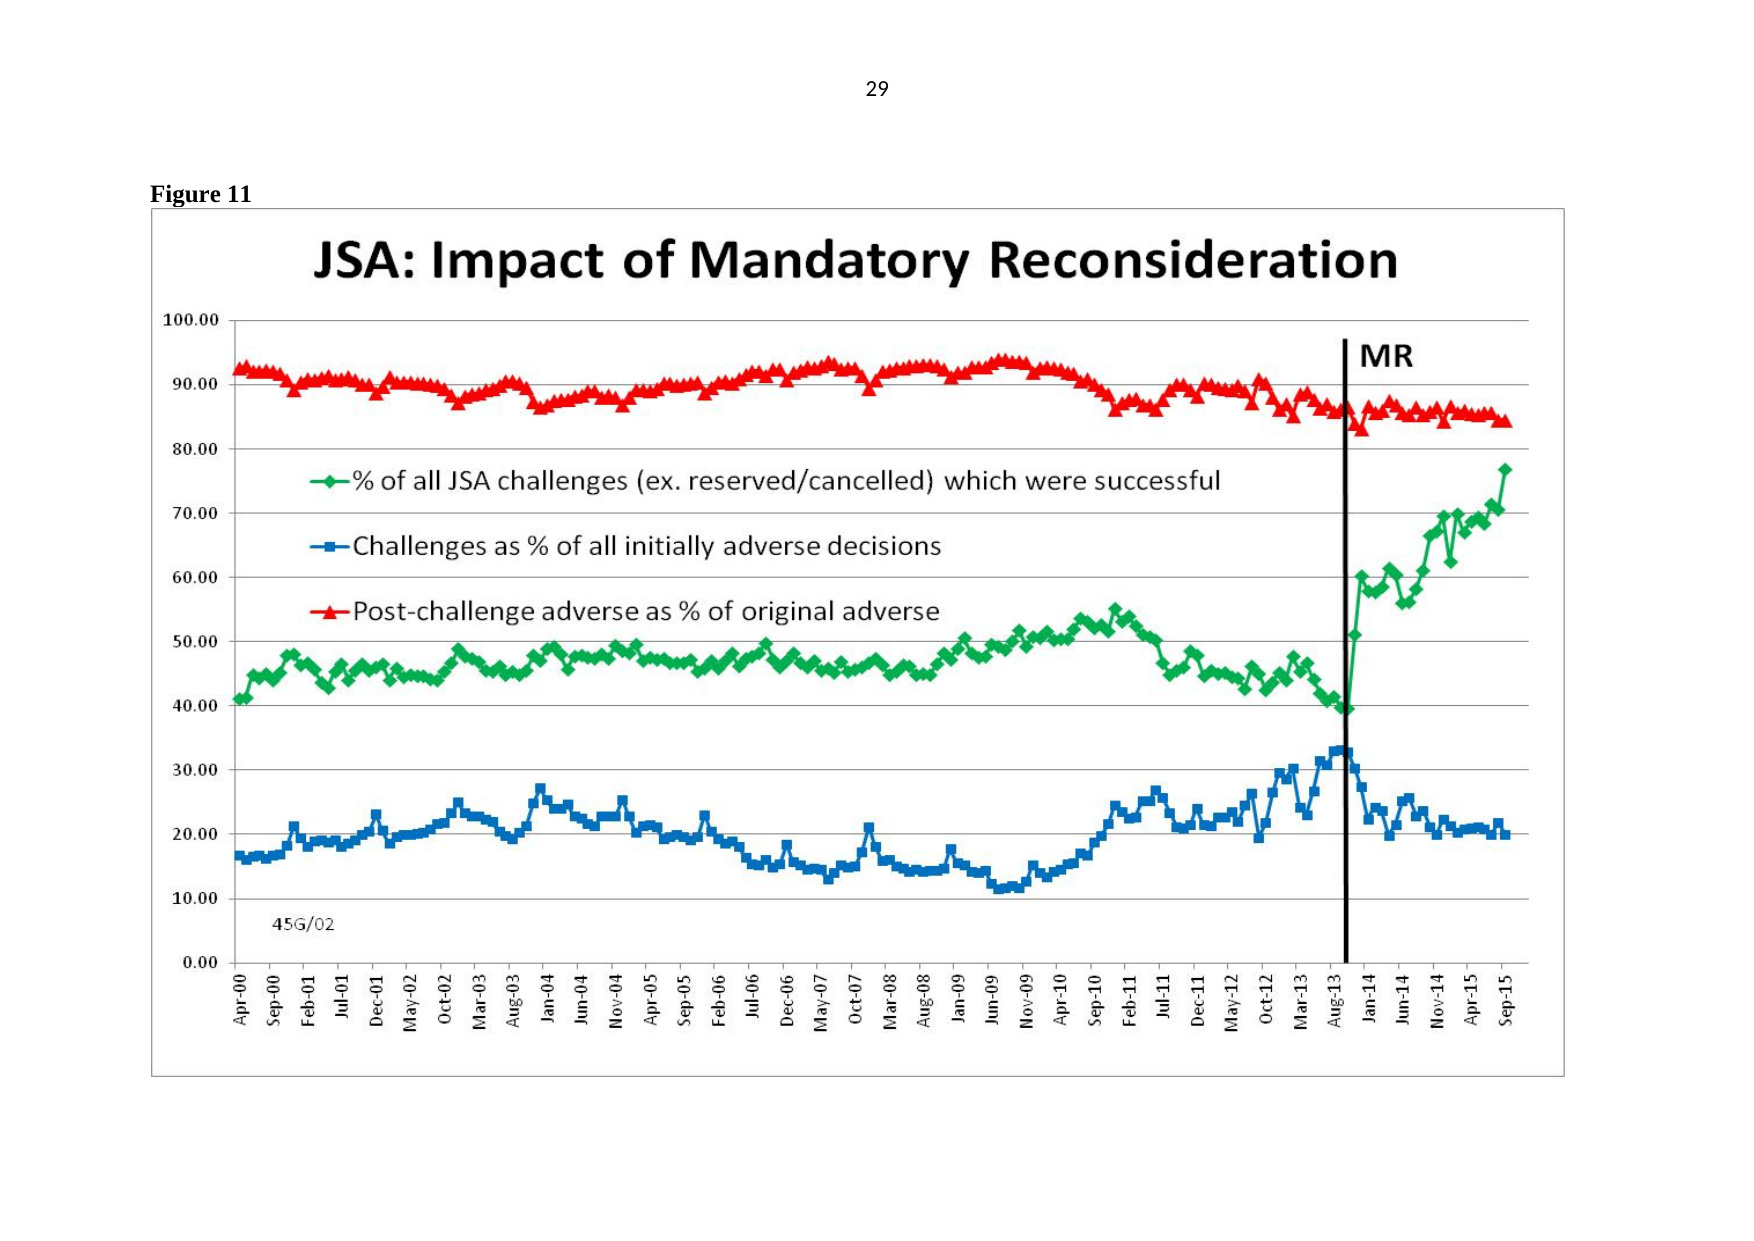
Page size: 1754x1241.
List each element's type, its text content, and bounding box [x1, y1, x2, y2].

picture [150, 207, 1566, 1078]
text Figure 11 [150, 179, 1604, 207]
